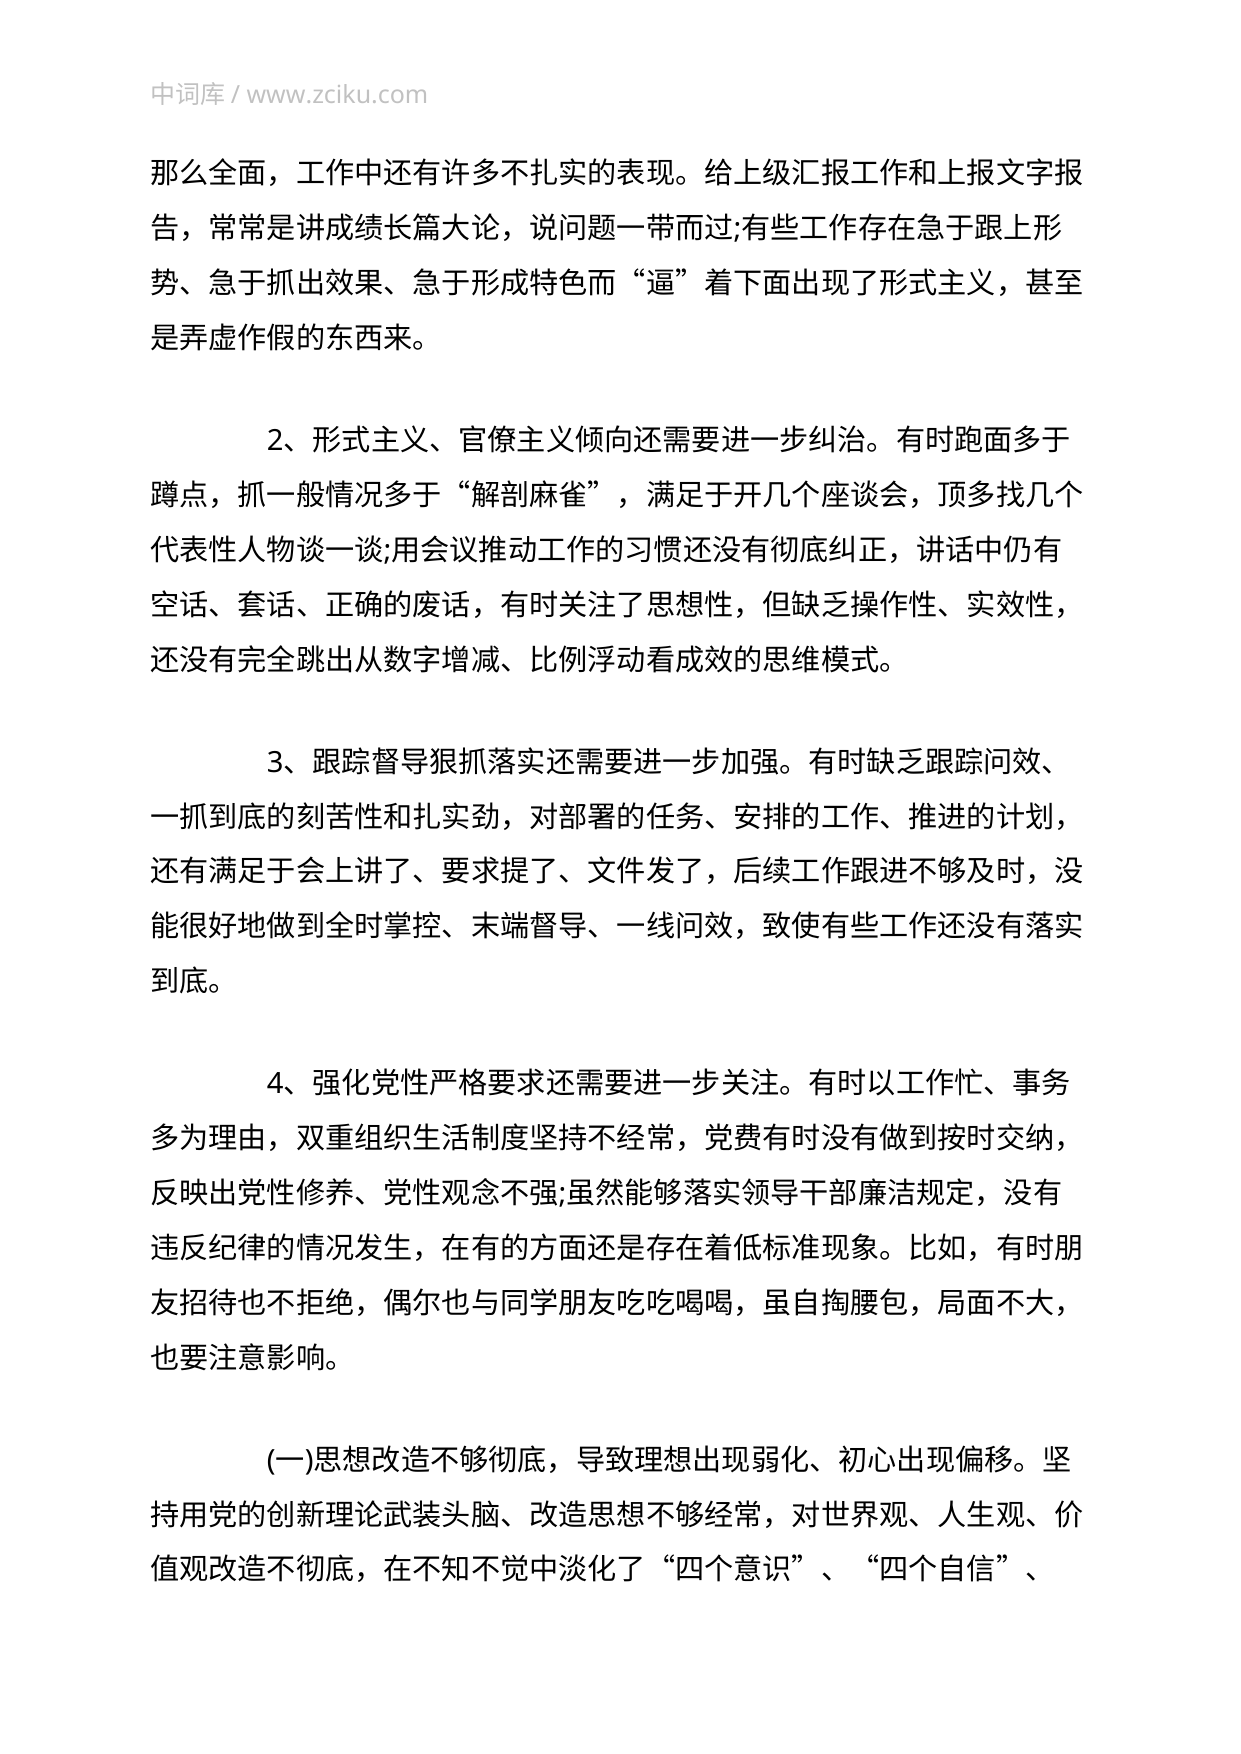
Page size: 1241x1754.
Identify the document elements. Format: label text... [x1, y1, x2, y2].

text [150, 150, 1090, 357]
text 3、跟踪督导狠抓落实还需要进一步加强。有时缺乏跟踪问效、一抓到底的刻苦性和扎实劲，对部署的任务、安排的工作、推进的计划，还有满足于会上讲了、要求提了、文件发了，后续工作跟进不够及时，没能很好地做到全时掌控、末端督导、一线问效，致使有些工作还没有落实到底。 [150, 738, 1090, 1000]
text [150, 1436, 1090, 1588]
text 2、形式主义、官僚主义倾向还需要进一步纠治。有时跑面多于蹲点，抓一般情况多于“解剖麻雀”，满足于开几个座谈会，顶多找几个代表性人物谈一谈;用会议推动工作的习惯还没有彻底纠正，讲话中仍有空话、套话、正确的废话，有时关注了思想性，但缺乏操作性、实效性，还没有完全跳出从数字增减、比例浮动看成效的思维模式。 [150, 417, 1090, 679]
text 4、强化党性严格要求还需要进一步关注。有时以工作忙、事务多为理由，双重组织生活制度坚持不经常，党费有时没有做到按时交纳，反映出党性修养、党性观念不强;虽然能够落实领导干部廉洁规定，没有违反纪律的情况发生，在有的方面还是存在着低标准现象。比如，有时朋友招待也不拒绝，偶尔也与同学朋友吃吃喝喝，虽自掏腰包，局面不大，也要注意影响。 [150, 1059, 1090, 1377]
